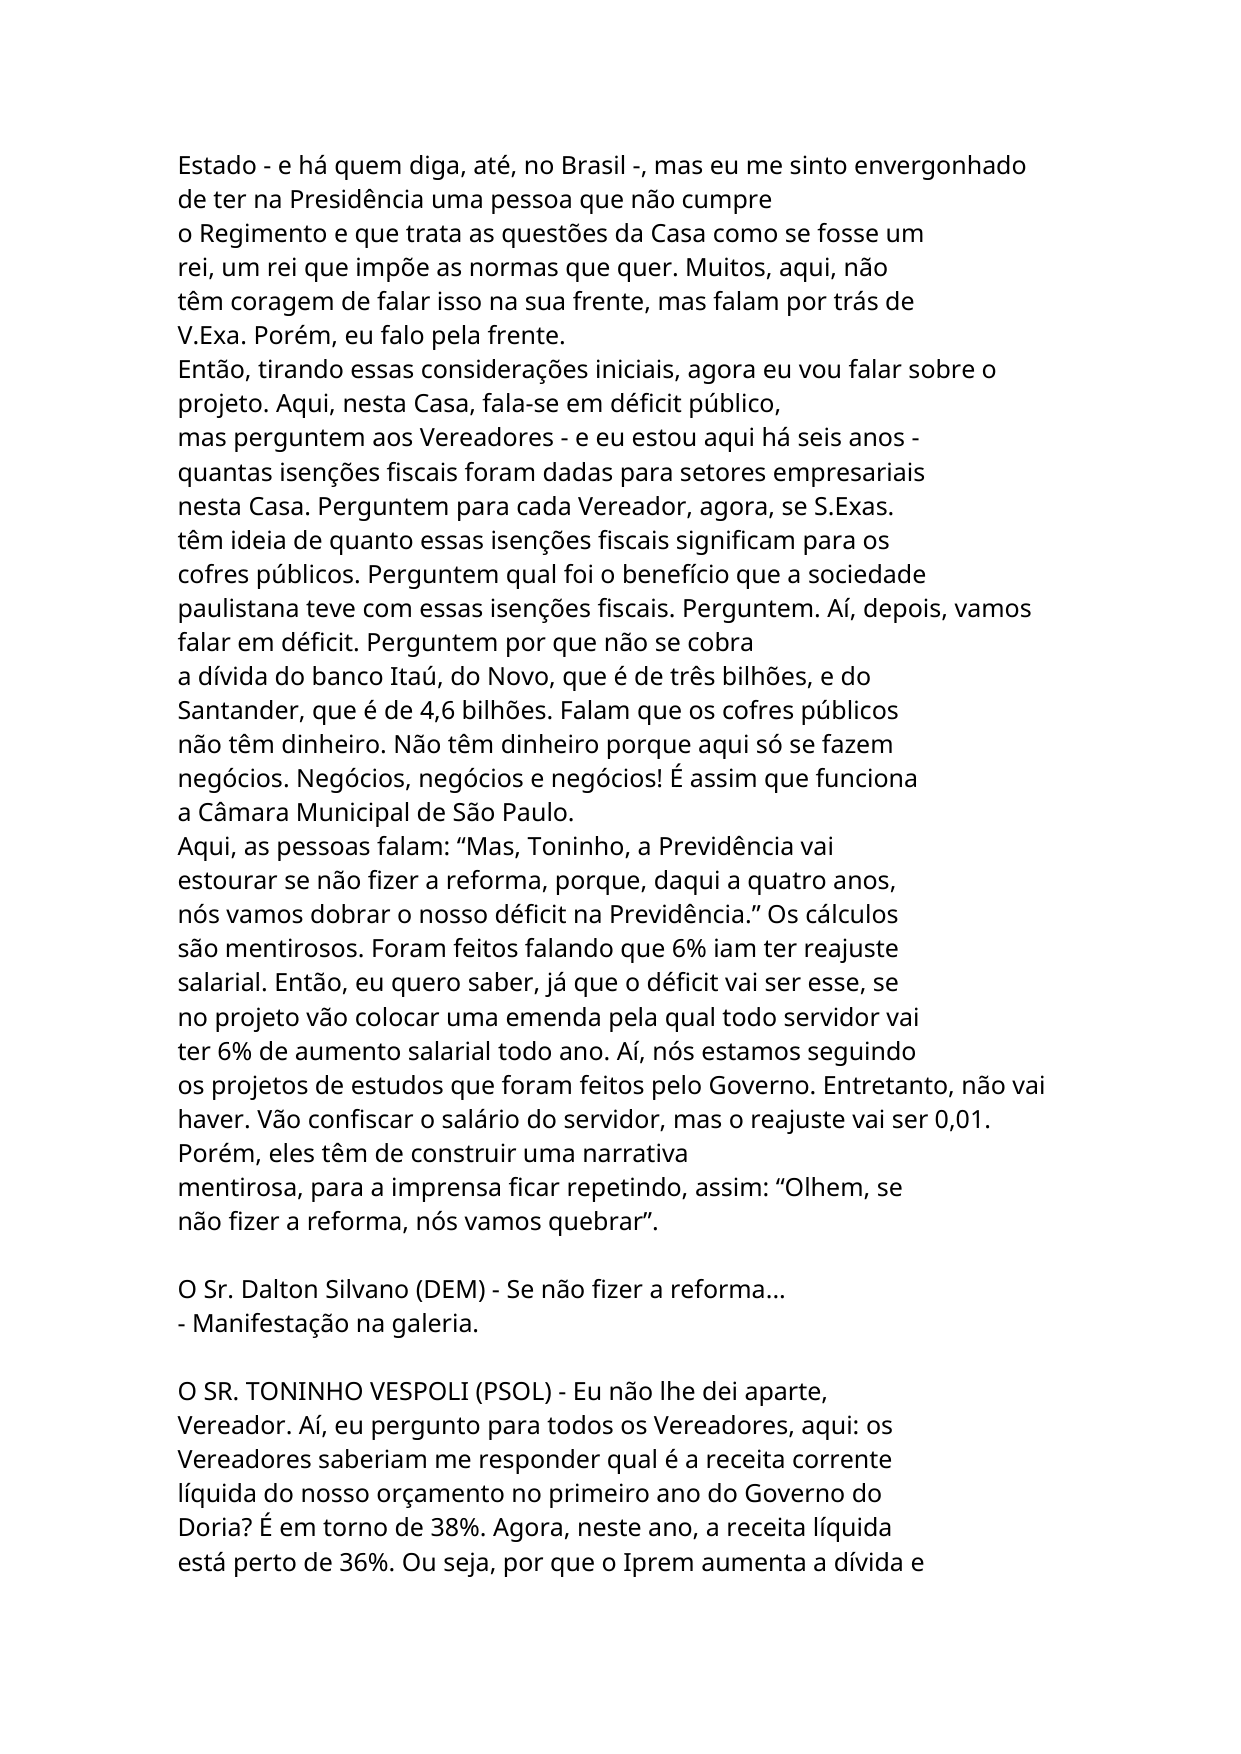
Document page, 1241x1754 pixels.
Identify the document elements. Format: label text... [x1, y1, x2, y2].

text negócios. Negócios, negócios e negócios! É assim que funciona [177, 761, 1063, 795]
text quantas isenções fiscais foram dadas para setores empresariais [177, 454, 1063, 488]
text Vereadores saberiam me responder qual é a receita corrente [177, 1442, 1063, 1476]
text mas perguntem aos Vereadores - e eu estou aqui há seis anos - [177, 420, 1063, 454]
text Santander, que é de 4,6 bilhões. Falam que os cofres públicos [177, 693, 1063, 727]
text paulistana teve com essas isenções fiscais. Perguntem. Aí, depois, vamos falar em déficit. Perguntem por que não se cobra [177, 590, 1063, 658]
text nós vamos dobrar o nosso déficit na Previdência.” Os cálculos [177, 897, 1063, 931]
text estourar se não fizer a reforma, porque, daqui a quatro anos, [177, 863, 1063, 897]
text mentirosa, para a imprensa ficar repetindo, assim: “Olhem, se [177, 1169, 1063, 1203]
text a Câmara Municipal de São Paulo. [177, 795, 1063, 829]
text salarial. Então, eu quero saber, já que o déficit vai ser esse, se [177, 965, 1063, 999]
text são mentirosos. Foram feitos falando que 6% iam ter reajuste [177, 931, 1063, 965]
text líquida do nosso orçamento no primeiro ano do Governo do [177, 1476, 1063, 1510]
text não fizer a reforma, nós vamos quebrar”. [177, 1203, 1063, 1238]
text - Manifestação na galeria. [177, 1306, 1063, 1340]
text Aqui, as pessoas falam: “Mas, Toninho, a Previdência vai [177, 829, 1063, 863]
text cofres públicos. Perguntem qual foi o benefício que a sociedade [177, 556, 1063, 590]
text o Regimento e que trata as questões da Casa como se fosse um [177, 216, 1063, 250]
text Doria? É em torno de 38%. Agora, neste ano, a receita líquida [177, 1510, 1063, 1544]
text não têm dinheiro. Não têm dinheiro porque aqui só se fazem [177, 727, 1063, 761]
text a dívida do banco Itaú, do Novo, que é de três bilhões, e do [177, 658, 1063, 693]
text ter 6% de aumento salarial todo ano. Aí, nós estamos seguindo [177, 1033, 1063, 1067]
text nesta Casa. Perguntem para cada Vereador, agora, se S.Exas. [177, 488, 1063, 522]
text O Sr. Dalton Silvano (DEM) - Se não fizer a reforma... [177, 1272, 1063, 1306]
text Estado - e há quem diga, até, no Brasil -, mas eu me sinto envergonhado de ter na Presidência uma pessoa que não cumpre [177, 148, 1063, 216]
text O SR. TONINHO VESPOLI (PSOL) - Eu não lhe dei aparte, [177, 1374, 1063, 1408]
text está perto de 36%. Ou seja, por que o Iprem aumenta a dívida e [177, 1544, 1063, 1578]
text rei, um rei que impõe as normas que quer. Muitos, aqui, não [177, 250, 1063, 284]
text Então, tirando essas considerações iniciais, agora eu vou falar sobre o projeto. Aqui, nesta Casa, fala-se em déficit público, [177, 352, 1063, 420]
text os projetos de estudos que foram feitos pelo Governo. Entretanto, não vai haver. Vão confiscar o salário do servidor, mas o reajuste vai ser 0,01. Porém, eles têm de construir uma narrativa [177, 1067, 1063, 1169]
text têm coragem de falar isso na sua frente, mas falam por trás de [177, 284, 1063, 318]
text têm ideia de quanto essas isenções fiscais significam para os [177, 522, 1063, 556]
text V.Exa. Porém, eu falo pela frente. [177, 318, 1063, 352]
text Vereador. Aí, eu pergunto para todos os Vereadores, aqui: os [177, 1408, 1063, 1442]
text no projeto vão colocar uma emenda pela qual todo servidor vai [177, 999, 1063, 1033]
